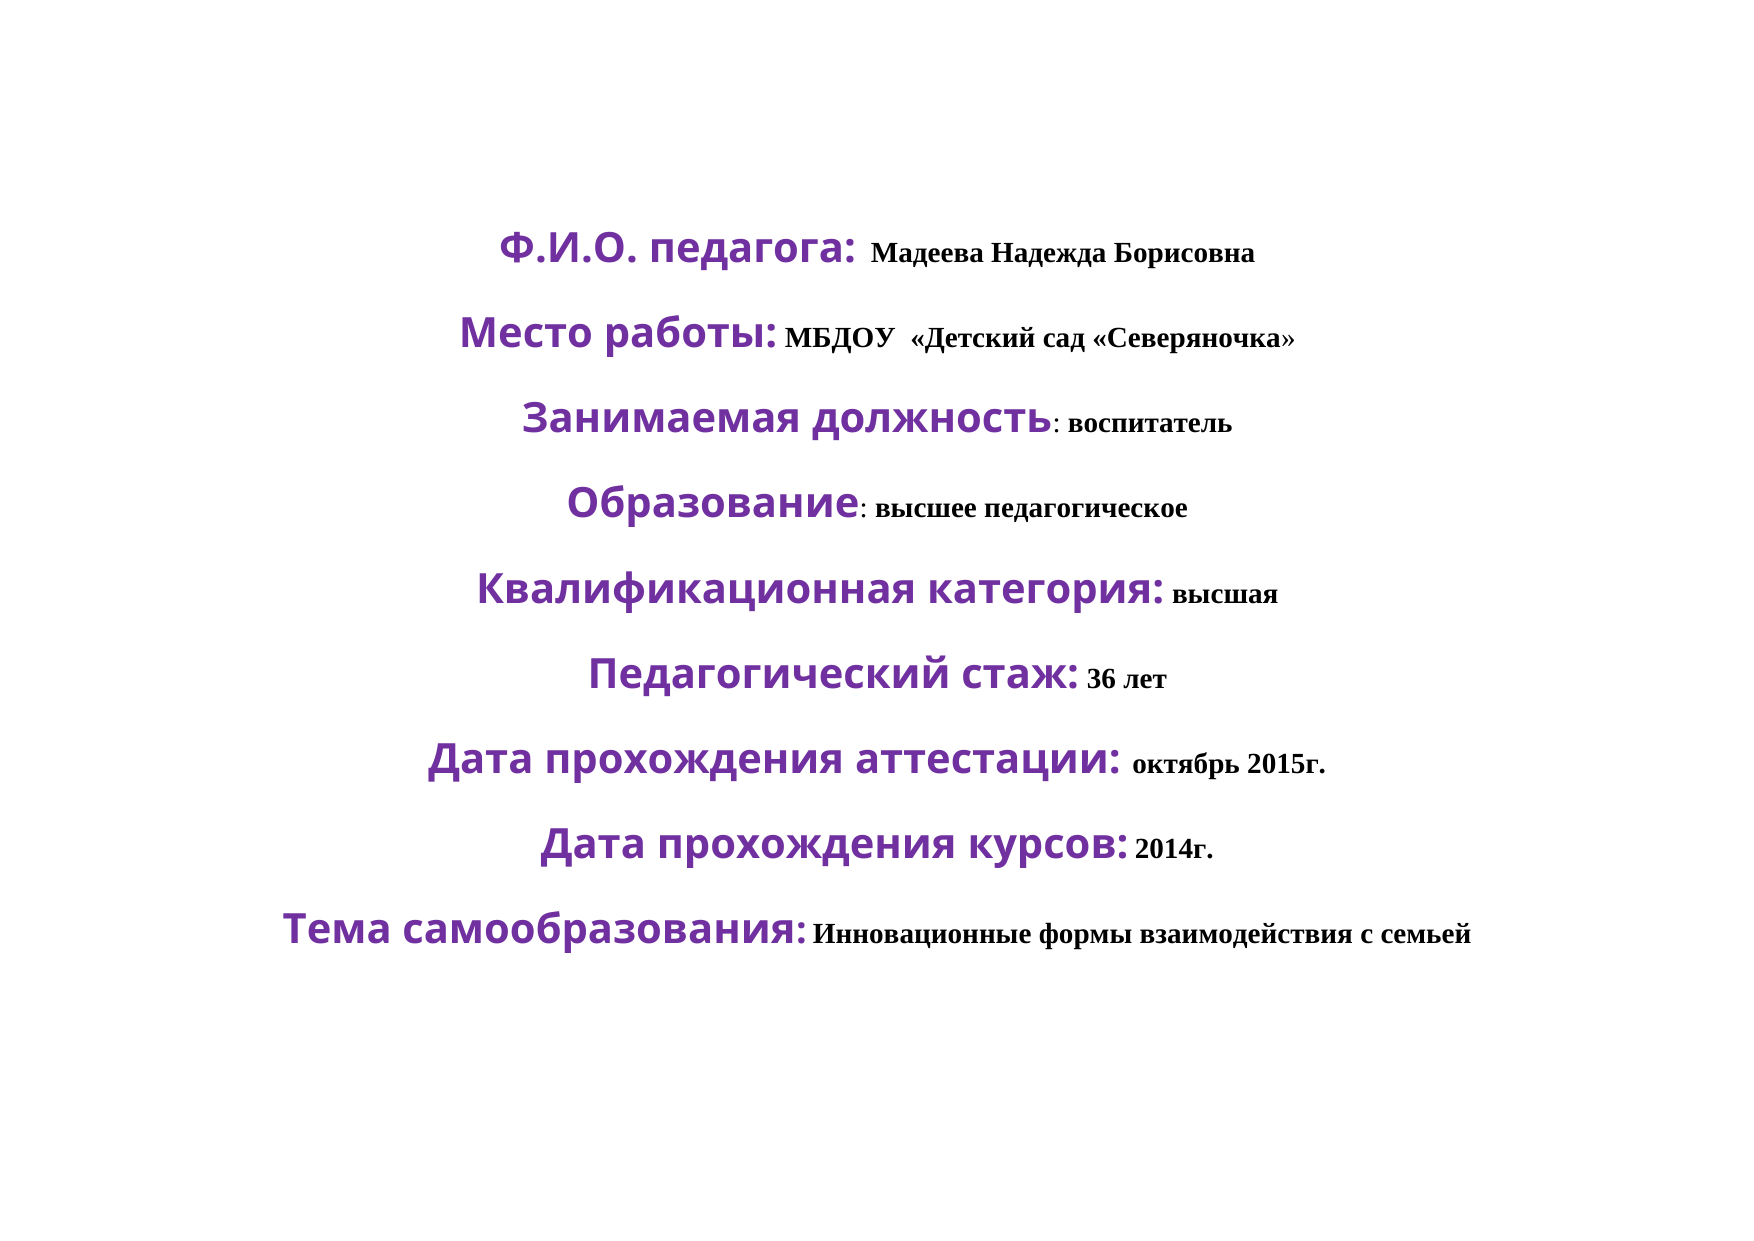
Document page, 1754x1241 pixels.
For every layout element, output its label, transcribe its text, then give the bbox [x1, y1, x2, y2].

text Образование: высшее педагогическое [118, 473, 1636, 530]
text Занимаемая должность: воспитатель [118, 388, 1636, 445]
text Педагогический стаж: 36 лет [118, 643, 1636, 700]
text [118, 899, 1636, 956]
text Ф.И.О. педагога: Мадеева Надежда Борисовна [118, 218, 1636, 275]
text Дата прохождения аттестации: октябрь 2015г. [118, 729, 1636, 785]
text Дата прохождения курсов: 2014г. [118, 814, 1636, 871]
text Квалификационная категория: высшая [118, 558, 1636, 615]
text Место работы: МБДОУ «Детский сад «Северяночка» [118, 303, 1636, 360]
